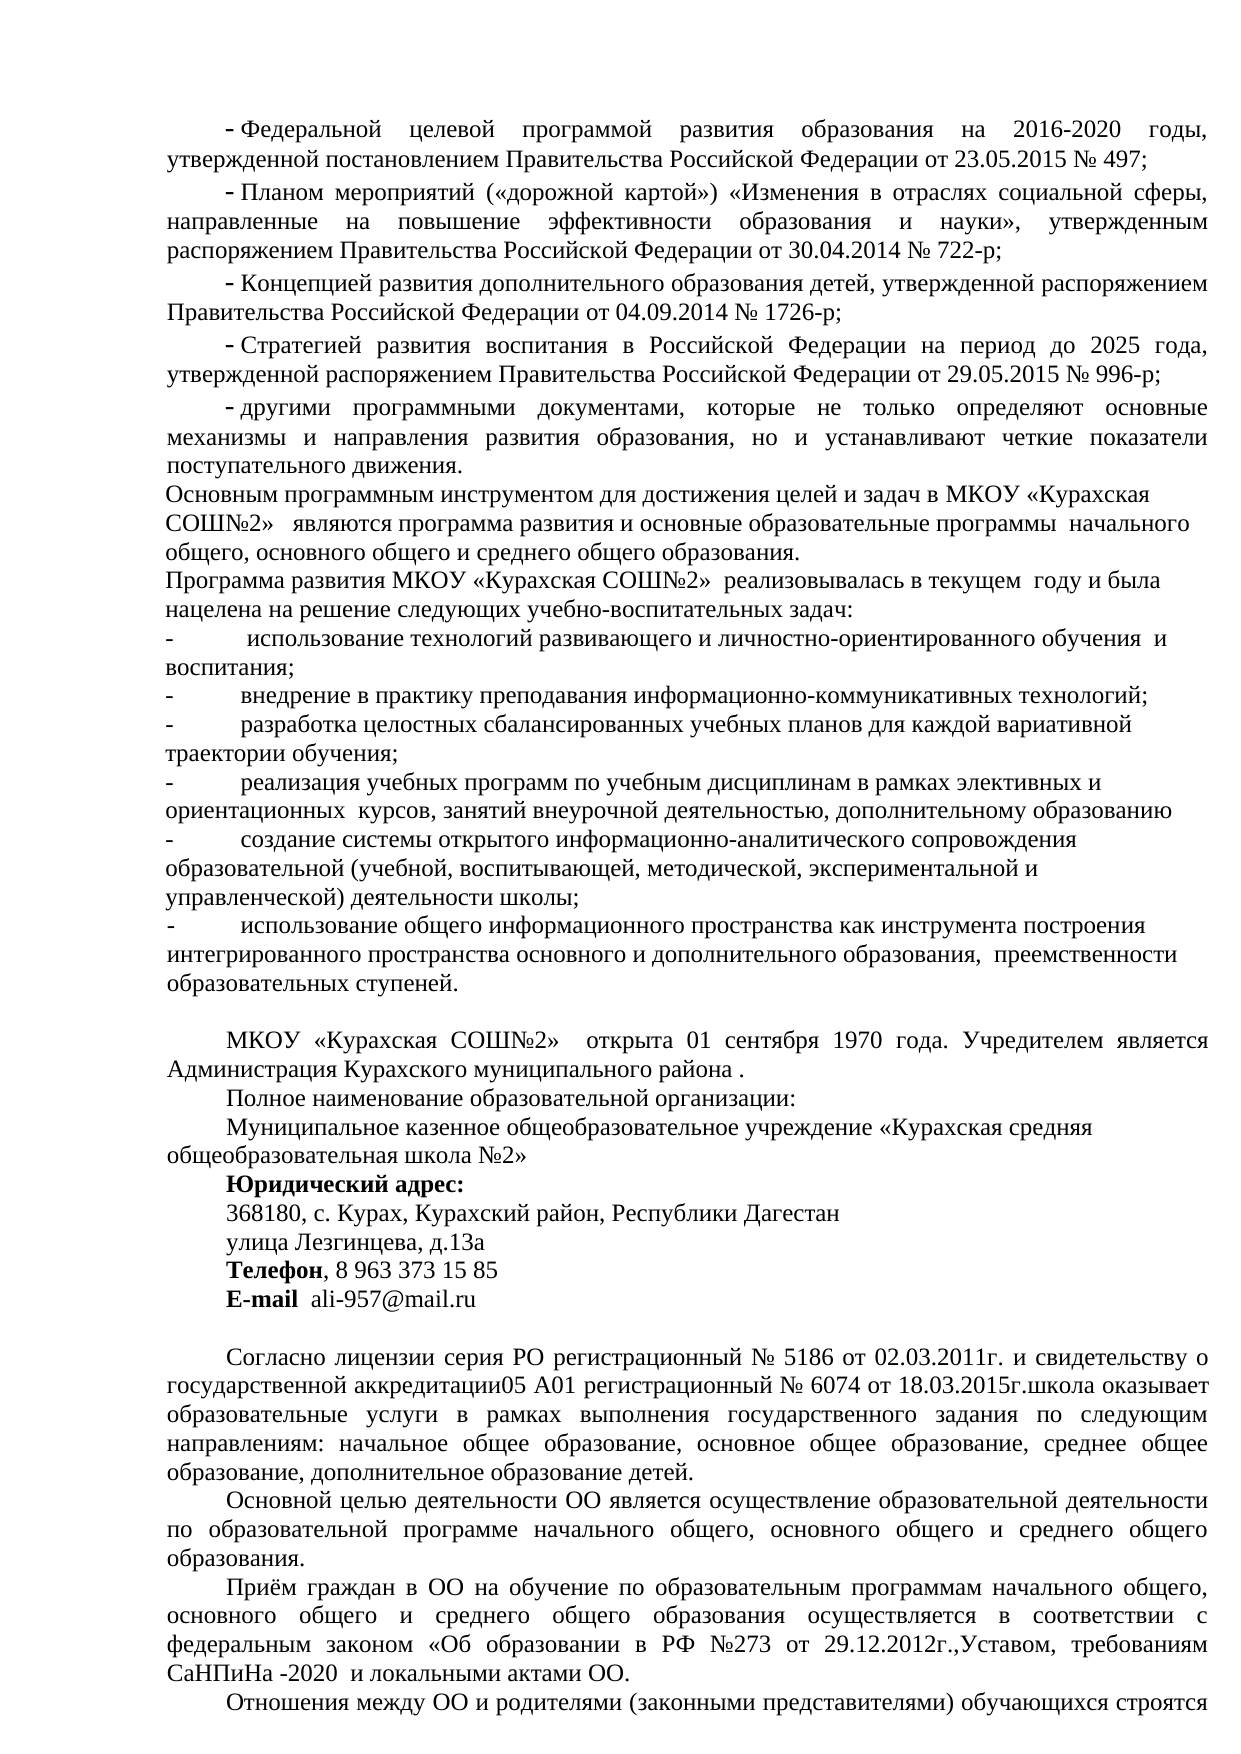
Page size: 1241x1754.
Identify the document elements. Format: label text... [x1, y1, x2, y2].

text Согласно лицензии серия PO регистрационный № 5186 от 02.03.2011г. и свидетельству о государственной аккредитации05 А01 регистрационный № 6074 от 18.03.2015г.школа оказывает образовательные услуги в рамках выполнения государственного задания по следующим направлениям: начальное общее образование, основное общее образование, среднее общее образование, дополнительное образование детей. [167, 1342, 1209, 1486]
list Планом мероприятий («дорожной картой») «Изменения в отраслях социальной сферы, направленные на повышение эффективности образования и науки», утвержденным распоряжением Правительства Российской Федерации от 30.04.2014 № 722-р; [167, 173, 1208, 264]
text - разработка целостных сбалансированных учебных планов для каждой вариативной траектории обучения; [165, 709, 1208, 767]
text E-mail ali-957@mail.ru [167, 1284, 1209, 1313]
list Федеральной целевой программой развития образования на 2016-2020 годы, утвержденной постановлением Правительства Российской Федерации от 23.05.2015 № 497; [167, 110, 1208, 173]
list Концепцией развития дополнительного образования детей, утвержденной распоряжением Правительства Российской Федерации от 04.09.2014 № 1726-р; [167, 264, 1208, 326]
text Приём граждан в ОО на обучение по образовательным программам начального общего, основного общего и среднего общего образования осуществляется в соответствии с федеральным законом «Об образовании в РФ №273 от 29.12.2012г.,Уставом, требованиям СаНПиНа -2020 и локальными актами ОО. [167, 1572, 1209, 1687]
text Телефон, 8 963 373 15 85 [167, 1256, 1209, 1284]
text - реализация учебных программ по учебным дисциплинам в рамках элективных и ориентационных курсов, занятий внеурочной деятельностью, дополнительному образованию [165, 767, 1208, 824]
text Полное наименование образовательной организации: [167, 1083, 1209, 1112]
text - использование технологий развивающего и личностно-ориентированного обучения и воспитания; [165, 623, 1208, 681]
text - создание системы открытого информационно-аналитического сопровождения образовательной (учебной, воспитывающей, методической, экспериментальной и управленческой) деятельности школы; [165, 824, 1208, 911]
text Юридический адрес: [167, 1169, 1038, 1198]
text Основной целью деятельности ОО является осуществление образовательной деятельности по образовательной программе начального общего, основного общего и среднего общего образования. [167, 1486, 1209, 1572]
text - внедрение в практику преподавания информационно-коммуникативных технологий; [165, 681, 1208, 709]
text Программа развития МКОУ «Курахская СОШ№2» реализовывалась в текущем году и была нацелена на решение следующих учебно-воспитательных задач: [165, 566, 1208, 623]
list другими программными документами, которые не только определяют основные механизмы и направления развития образования, но и устанавливают четкие показатели поступательного движения. [167, 388, 1208, 479]
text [167, 1687, 1209, 1716]
list Стратегией развития воспитания в Российской Федерации на период до 2025 года, утвержденной распоряжением Правительства Российской Федерации от 29.05.2015 № 996-р; [167, 326, 1208, 388]
text 368180, с. Курах, Курахский район, Республики Дагестан [167, 1198, 1209, 1227]
text Основным программным инструментом для достижения целей и задач в МКОУ «Курахская СОШ№2» являются программа развития и основные образовательные программы начального общего, основного общего и среднего общего образования. [165, 479, 1208, 566]
text МКОУ «Курахская СОШ№2» открыта 01 сентября 1970 года. Учредителем является Администрация Курахского муниципального района . [167, 1026, 1209, 1083]
text Муниципальное казенное общеобразовательное учреждение «Курахская средняя общеобразовательная школа №2» [167, 1112, 1209, 1169]
text - использование общего информационного пространства как инструмента построения интегрированного пространства основного и дополнительного образования, преемственности образовательных ступеней. [167, 911, 1209, 997]
text улица Лезгинцева, д.13а [167, 1227, 1209, 1256]
